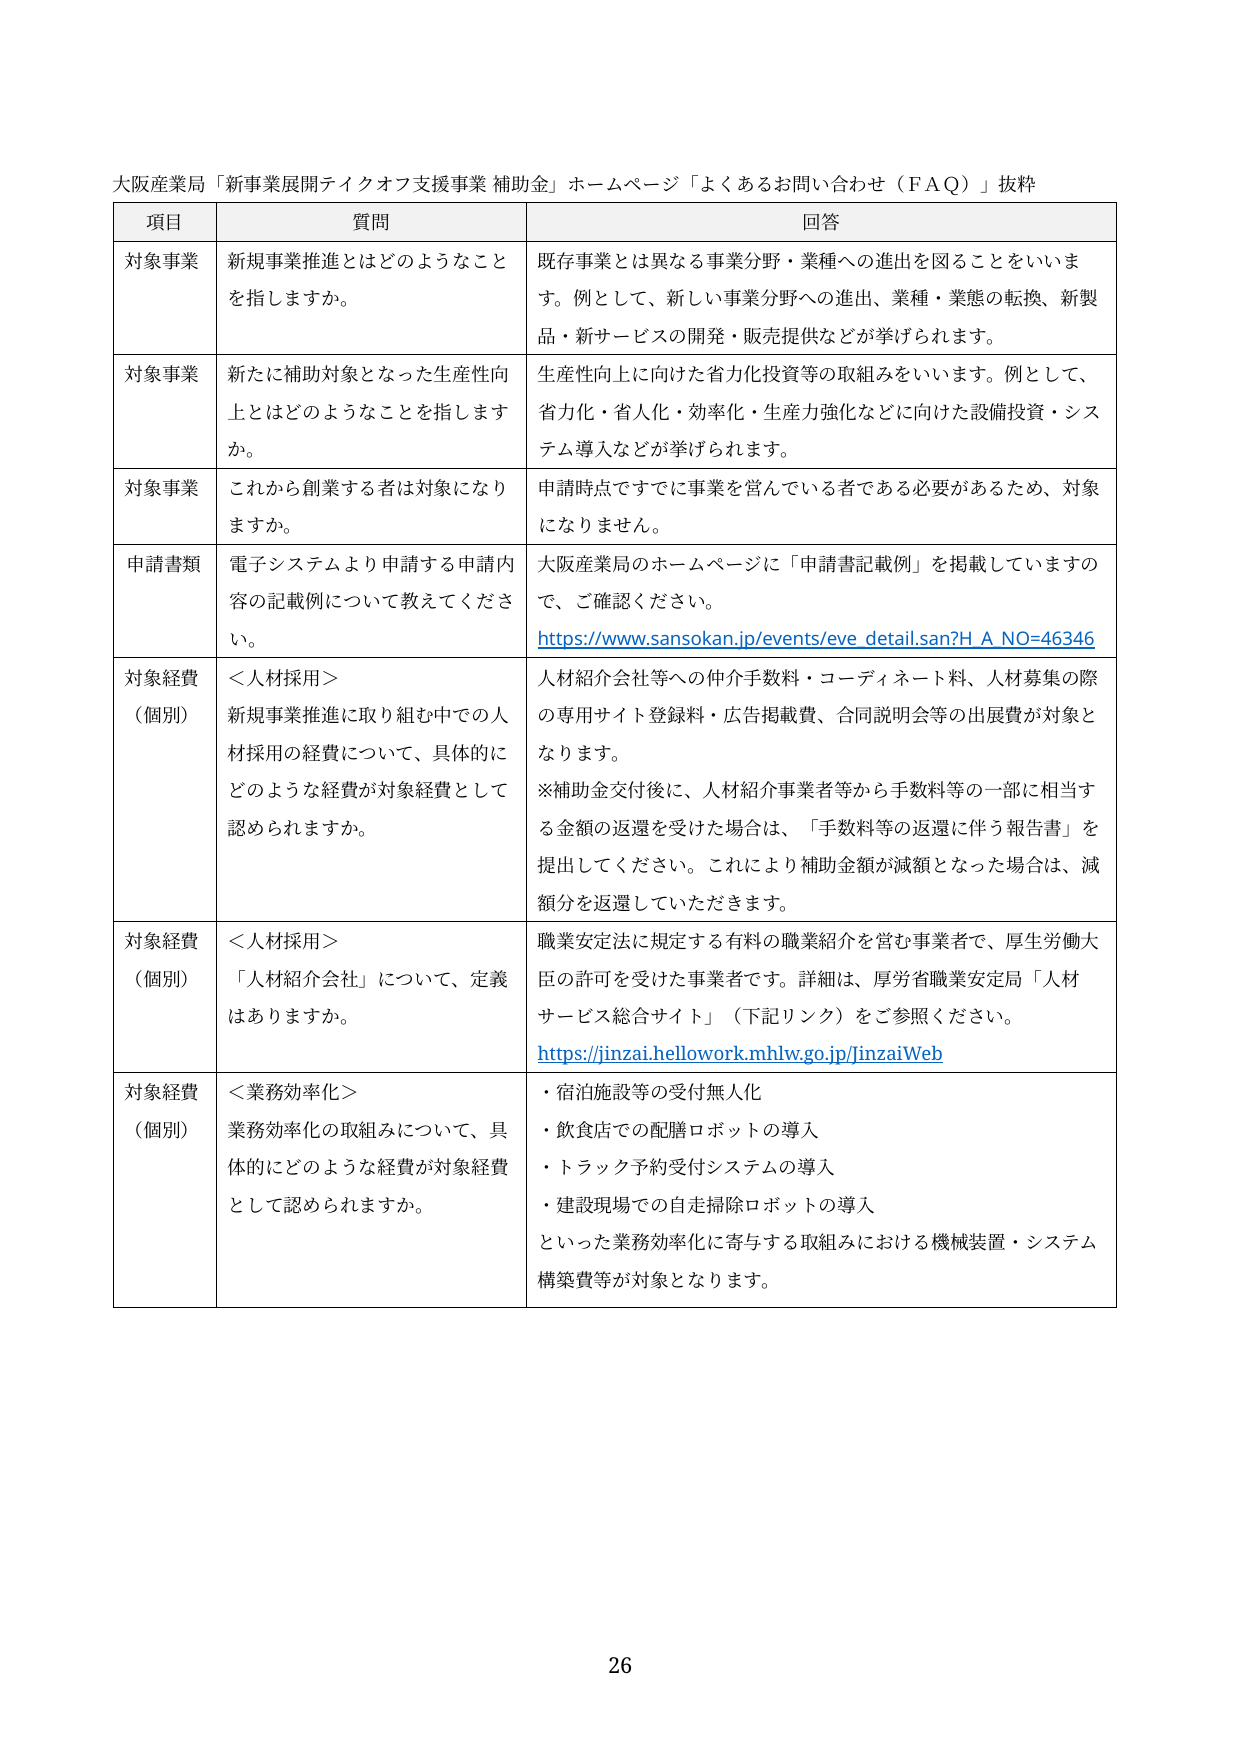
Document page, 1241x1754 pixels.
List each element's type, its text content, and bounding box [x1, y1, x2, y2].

table_header 項目 [114, 203, 216, 241]
table_cell 既存事業とは異なる事業分野・業種への進出を図ることをいいます。例として、新しい事業分野への進出、業種・業態の転換、新製品・新サービスの開発・販売提供などが挙げられます。 [527, 242, 1116, 354]
table_header 回答 [527, 203, 1116, 241]
table_cell 対象事業 [114, 469, 216, 544]
table_cell 電子システムより申請する申請内容の記載例について教えてください。 [217, 545, 526, 657]
table_cell ＜業務効率化＞ 業務効率化の取組みについて、具体的にどのような経費が対象経費として認められますか。 [217, 1073, 526, 1307]
table_cell 申請時点ですでに事業を営んでいる者である必要があるため、対象になりません。 [527, 469, 1116, 544]
table_cell 対象経費（個別） [114, 922, 216, 1072]
table_cell 対象経費（個別） [114, 1073, 216, 1307]
table_cell ＜人材採用＞ 「人材紹介会社」について、定義はありますか。 [217, 922, 526, 1072]
table_cell 対象経費（個別） [114, 658, 216, 921]
table_cell 人材紹介会社等への仲介手数料・コーディネート料、人材募集の際の専用サイト登録料・広告掲載費、合同説明会等の出展費が対象となります。 ※補助金交付後に、人材紹介事業者等から手数料等の一部に相当する金額の返還を受けた場合は、「手数料等の返還に伴う報告書」を提出してください。これにより補助金額が減額となった場合は、減額分を返還していただきます。 [527, 658, 1116, 921]
table_cell 対象事業 [114, 355, 216, 468]
table_cell 新たに補助対象となった生産性向上とはどのようなことを指しますか。 [217, 355, 526, 468]
table_cell これから創業する者は対象になりますか。 [217, 469, 526, 544]
table_cell 大阪産業局のホームページに「申請書記載例」を掲載していますので、ご確認ください。 https://www.sansokan.jp/events/eve_detail.san?H_A_NO=46346 [527, 545, 1116, 657]
table_header 質問 [217, 203, 526, 241]
table_cell 職業安定法に規定する有料の職業紹介を営む事業者で、厚生労働大臣の許可を受けた事業者です。詳細は、厚労省職業安定局「人材サービス総合サイト」（下記リンク）をご参照ください。 https://jinzai.hellowork.mhlw.go.jp/JinzaiWeb [527, 922, 1116, 1072]
table_cell 申請書類 [114, 545, 216, 657]
table_cell 新規事業推進とはどのようなことを指しますか。 [217, 242, 526, 354]
text 大阪産業局「新事業展開テイクオフ支援事業 補助金」ホームページ「よくあるお問い合わせ（ＦＡＱ）」抜粋 [112, 164, 1128, 202]
table_cell ・宿泊施設等の受付無人化 ・飲食店での配膳ロボットの導入 ・トラック予約受付システムの導入 ・建設現場での自走掃除ロボットの導入 といった業務効率化に寄与する取組みにおける機械装置・システム構築費等が対象となります。 [527, 1073, 1116, 1307]
table_cell ＜人材採用＞ 新規事業推進に取り組む中での人材採用の経費について、具体的にどのような経費が対象経費として認められますか。 [217, 658, 526, 921]
table_cell 対象事業 [114, 242, 216, 354]
table_cell 生産性向上に向けた省力化投資等の取組みをいいます。例として、省力化・省人化・効率化・生産力強化などに向けた設備投資・システム導入などが挙げられます。 [527, 355, 1116, 468]
